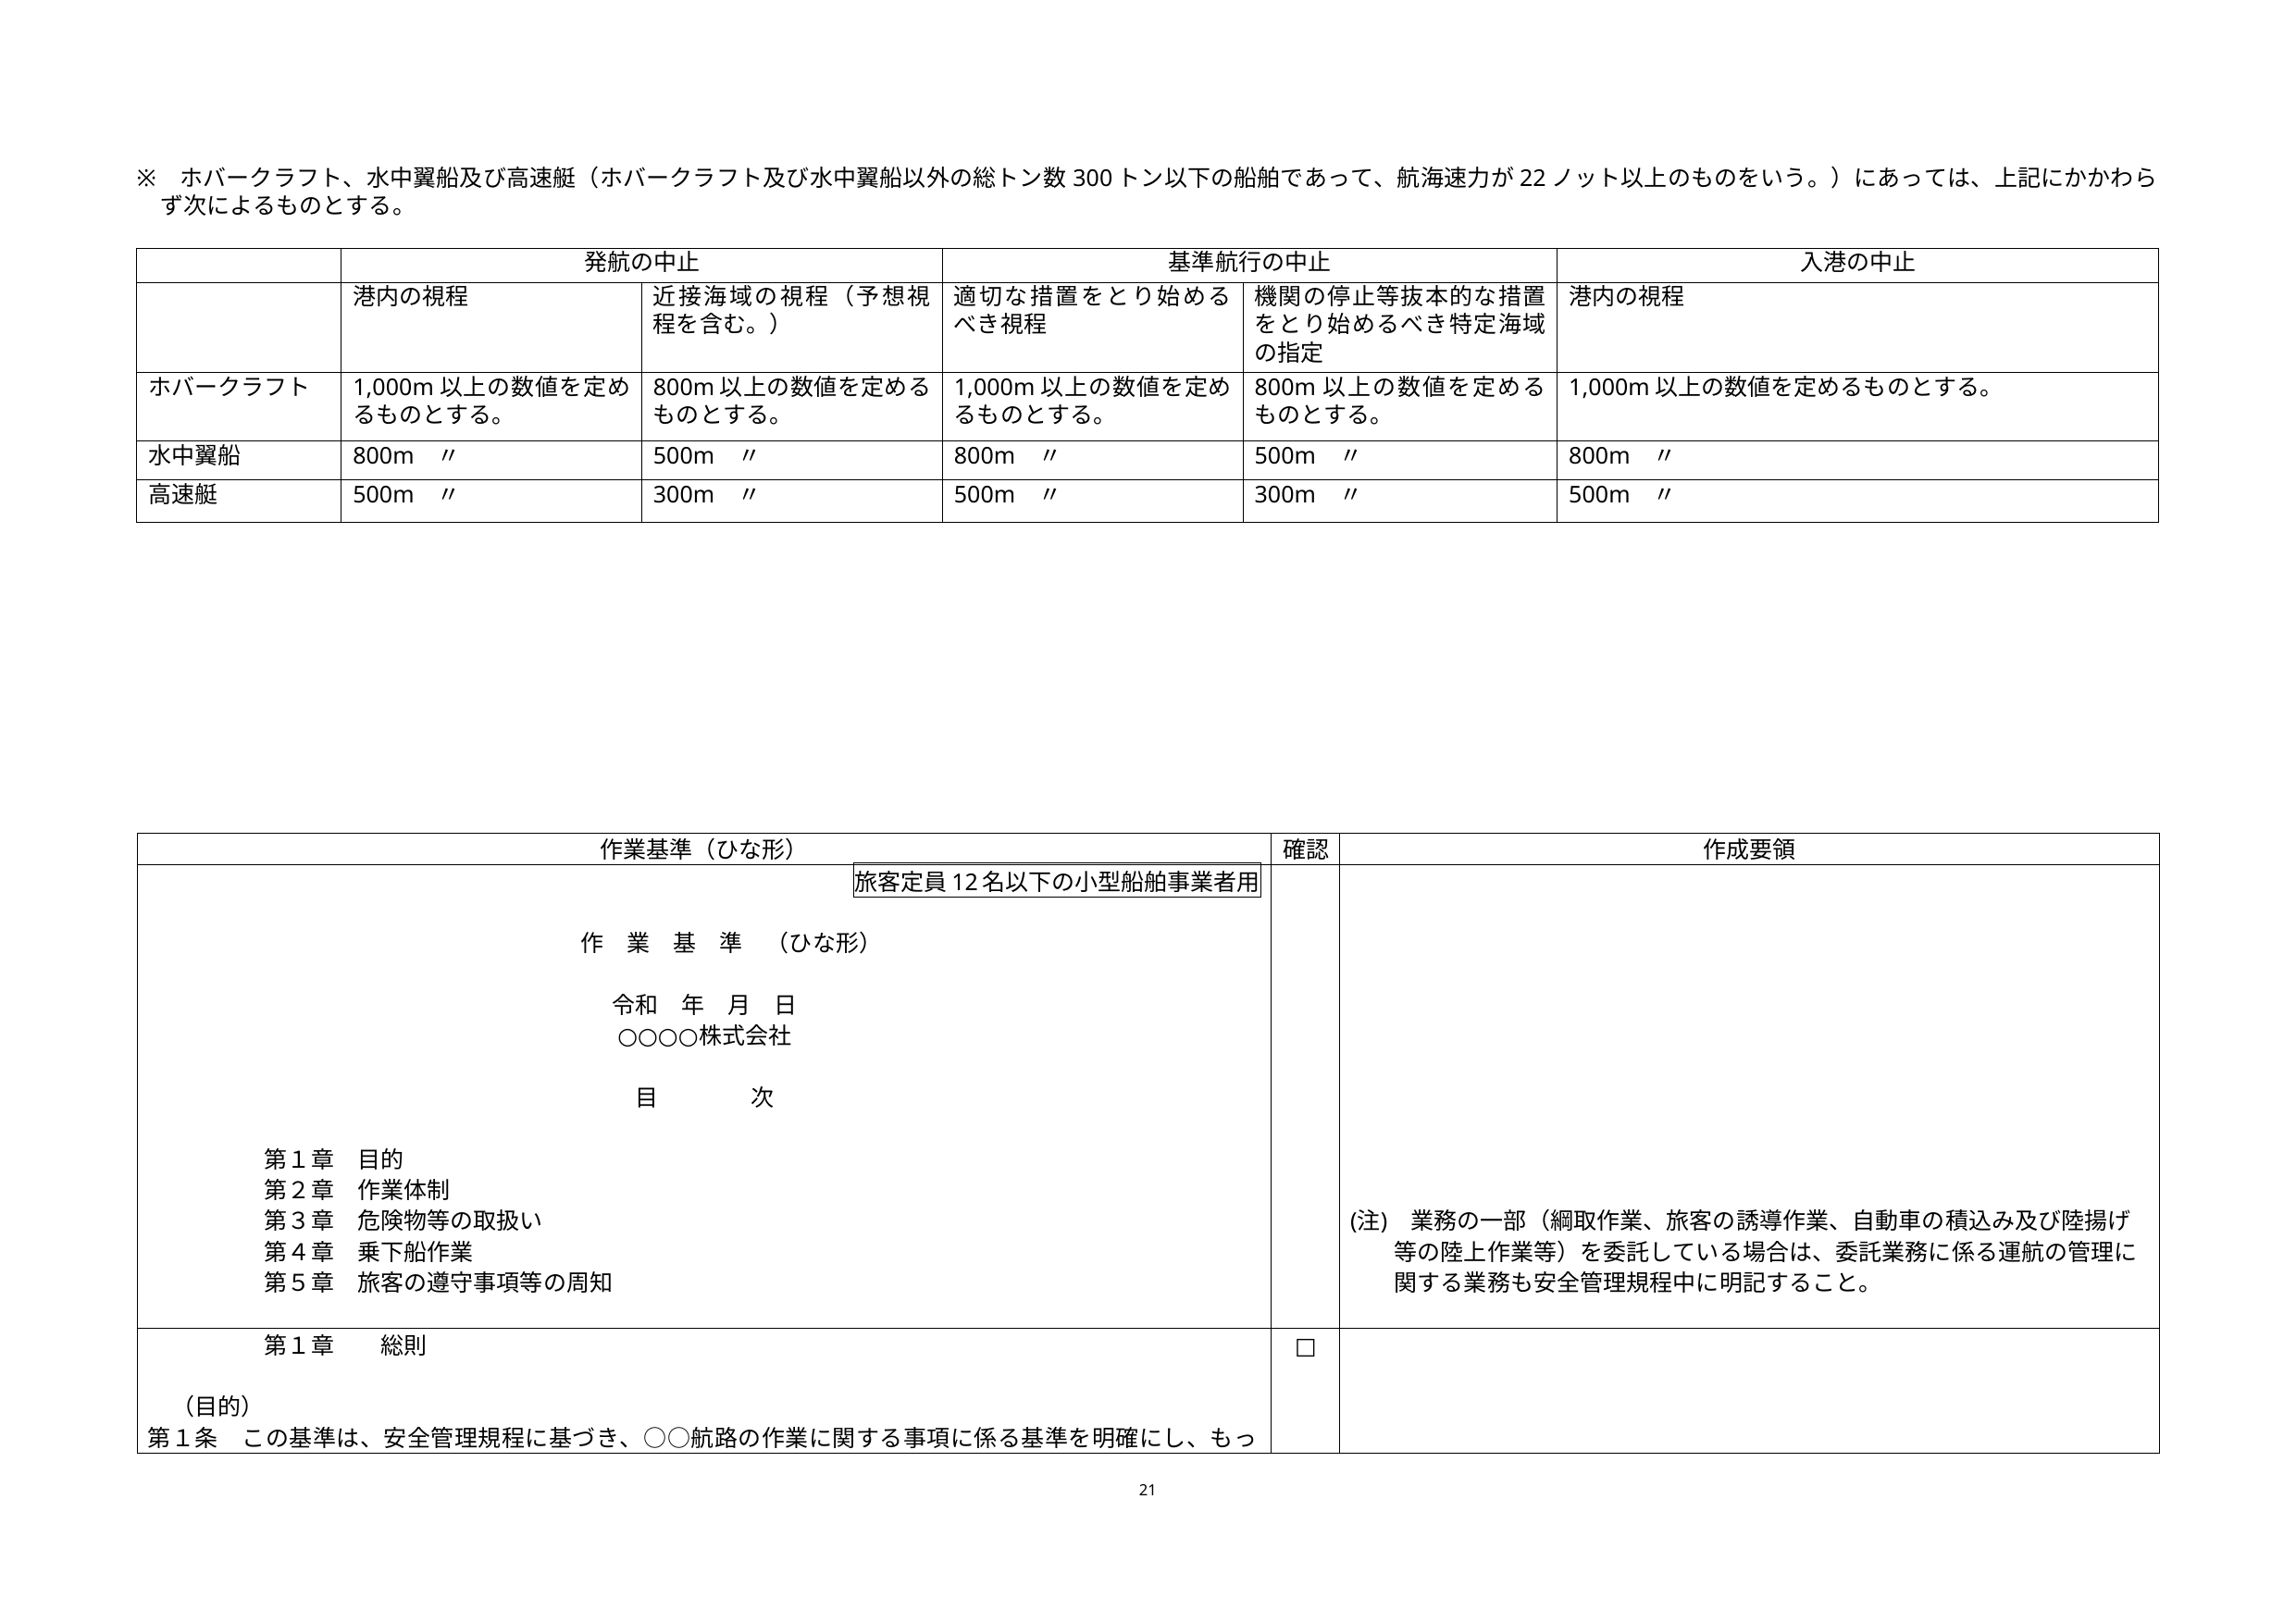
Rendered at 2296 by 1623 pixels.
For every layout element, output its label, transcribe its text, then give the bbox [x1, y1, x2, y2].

table_cell 1,000m以上の数値を定めるものとする。 [341, 373, 641, 440]
table_cell 1,000m以上の数値を定めるものとする。 [1558, 373, 2158, 440]
table_cell 800m 〃 [943, 441, 1243, 479]
table_cell 1,000m以上の数値を定めるものとする。 [943, 373, 1243, 440]
table_cell 800m以上の数値を定めるものとする。 [1244, 373, 1557, 440]
table_header [137, 249, 341, 281]
table_cell 500m 〃 [1558, 480, 2158, 522]
table_cell 500m 〃 [642, 441, 942, 479]
table_cell [137, 283, 341, 372]
table_cell 800m 〃 [341, 441, 641, 479]
table_header 確認 [1272, 834, 1339, 864]
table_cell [138, 1329, 1271, 1453]
table_cell [1340, 1329, 2159, 1453]
table_cell 港内の視程 [1558, 283, 2158, 372]
table_cell 近接海域の視程（予想視程を含む。） [642, 283, 942, 372]
table_cell 500m 〃 [943, 480, 1243, 522]
table_cell 港内の視程 [341, 283, 641, 372]
text ※ ホバークラフト、水中翼船及び高速艇（ホバークラフト及び水中翼船以外の総トン数300トン以下の船舶であって、航海速力が22ノット以上のものをいう。）にあっては、上記にかかわらず次によるものとする。 [137, 164, 2159, 219]
table_cell 300m 〃 [642, 480, 942, 522]
table_cell 適切な措置をとり始めるべき視程 [943, 283, 1243, 372]
table_cell 高速艇 [137, 480, 341, 522]
table_header 作成要領 [1340, 834, 2159, 864]
table_cell 機関の停止等抜本的な措置をとり始めるべき特定海域の指定 [1244, 283, 1557, 372]
table_header 入港の中止 [1558, 249, 2158, 281]
table_cell (注) 業務の一部（綱取作業、旅客の誘導作業、自動車の積込み及び陸揚げ等の陸上作業等）を委託している場合は、委託業務に係る運航の管理に関する業務も安全管理規程中に明記すること。 [1340, 865, 2159, 1328]
table_cell 800m以上の数値を定めるものとする。 [642, 373, 942, 440]
table_cell ホバークラフト [137, 373, 341, 440]
table_cell 800m 〃 [1558, 441, 2158, 479]
table_cell 300m 〃 [1244, 480, 1557, 522]
table_cell [1272, 865, 1339, 1328]
table_header 基準航行の中止 [943, 249, 1557, 281]
table_header 作業基準（ひな形） [138, 834, 1271, 864]
table_cell 水中翼船 [137, 441, 341, 479]
table_cell 500m 〃 [341, 480, 641, 522]
table_header 発航の中止 [341, 249, 942, 281]
table_cell □ [1272, 1329, 1339, 1453]
table_cell 旅客定員12名以下の小型船舶事業者用 作 業 基 準 （ひな形） 令和 年 月 日 ○○○○株式会社 目 次 第１章 目的 第２章 作業体制 第３章 危険物等の取扱い 第４章 乗下船作業 第５章 旅客の遵守事項等の周知 [138, 865, 1271, 1328]
table_cell 500m 〃 [1244, 441, 1557, 479]
